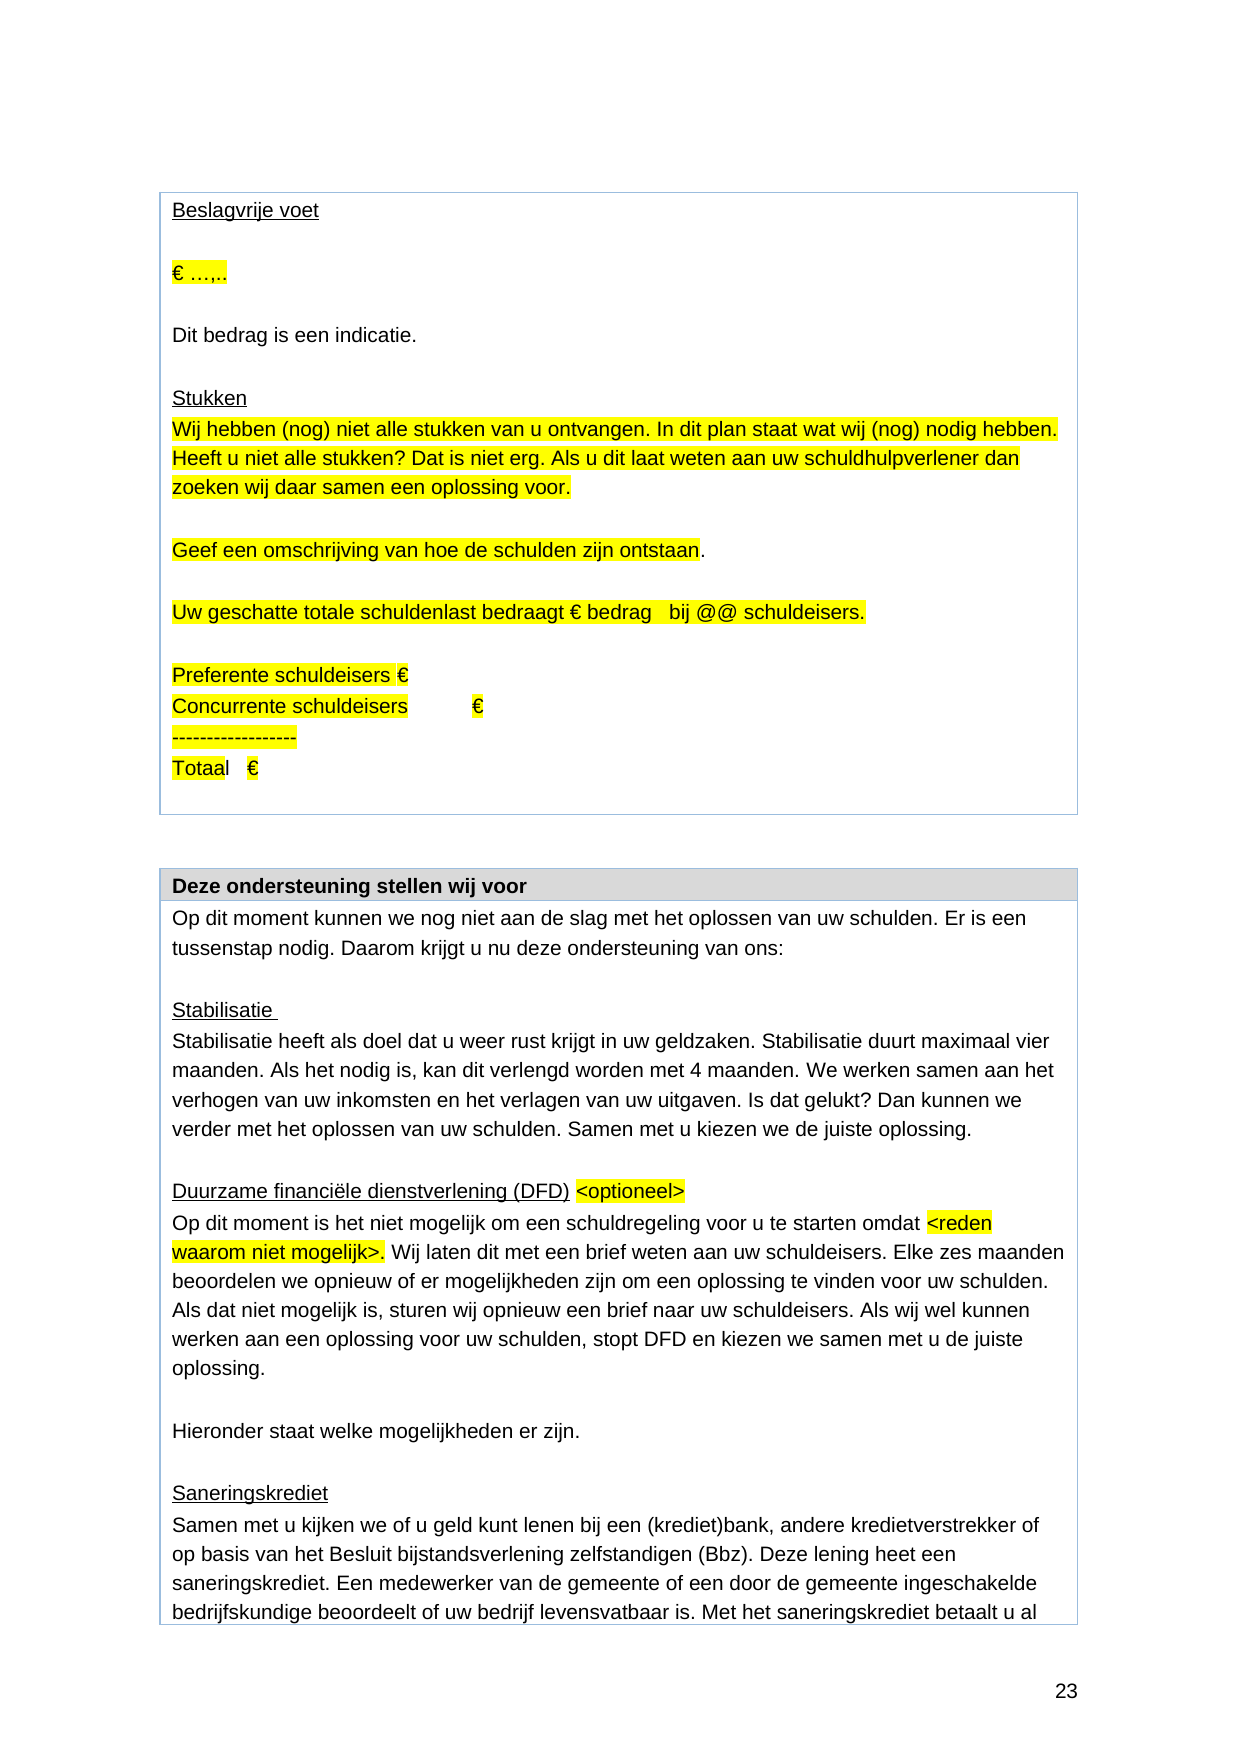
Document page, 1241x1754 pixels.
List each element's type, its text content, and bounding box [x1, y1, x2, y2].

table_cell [161, 901, 1077, 1624]
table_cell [161, 193, 1077, 813]
table_header Deze ondersteuning stellen wij voor [161, 869, 1077, 900]
